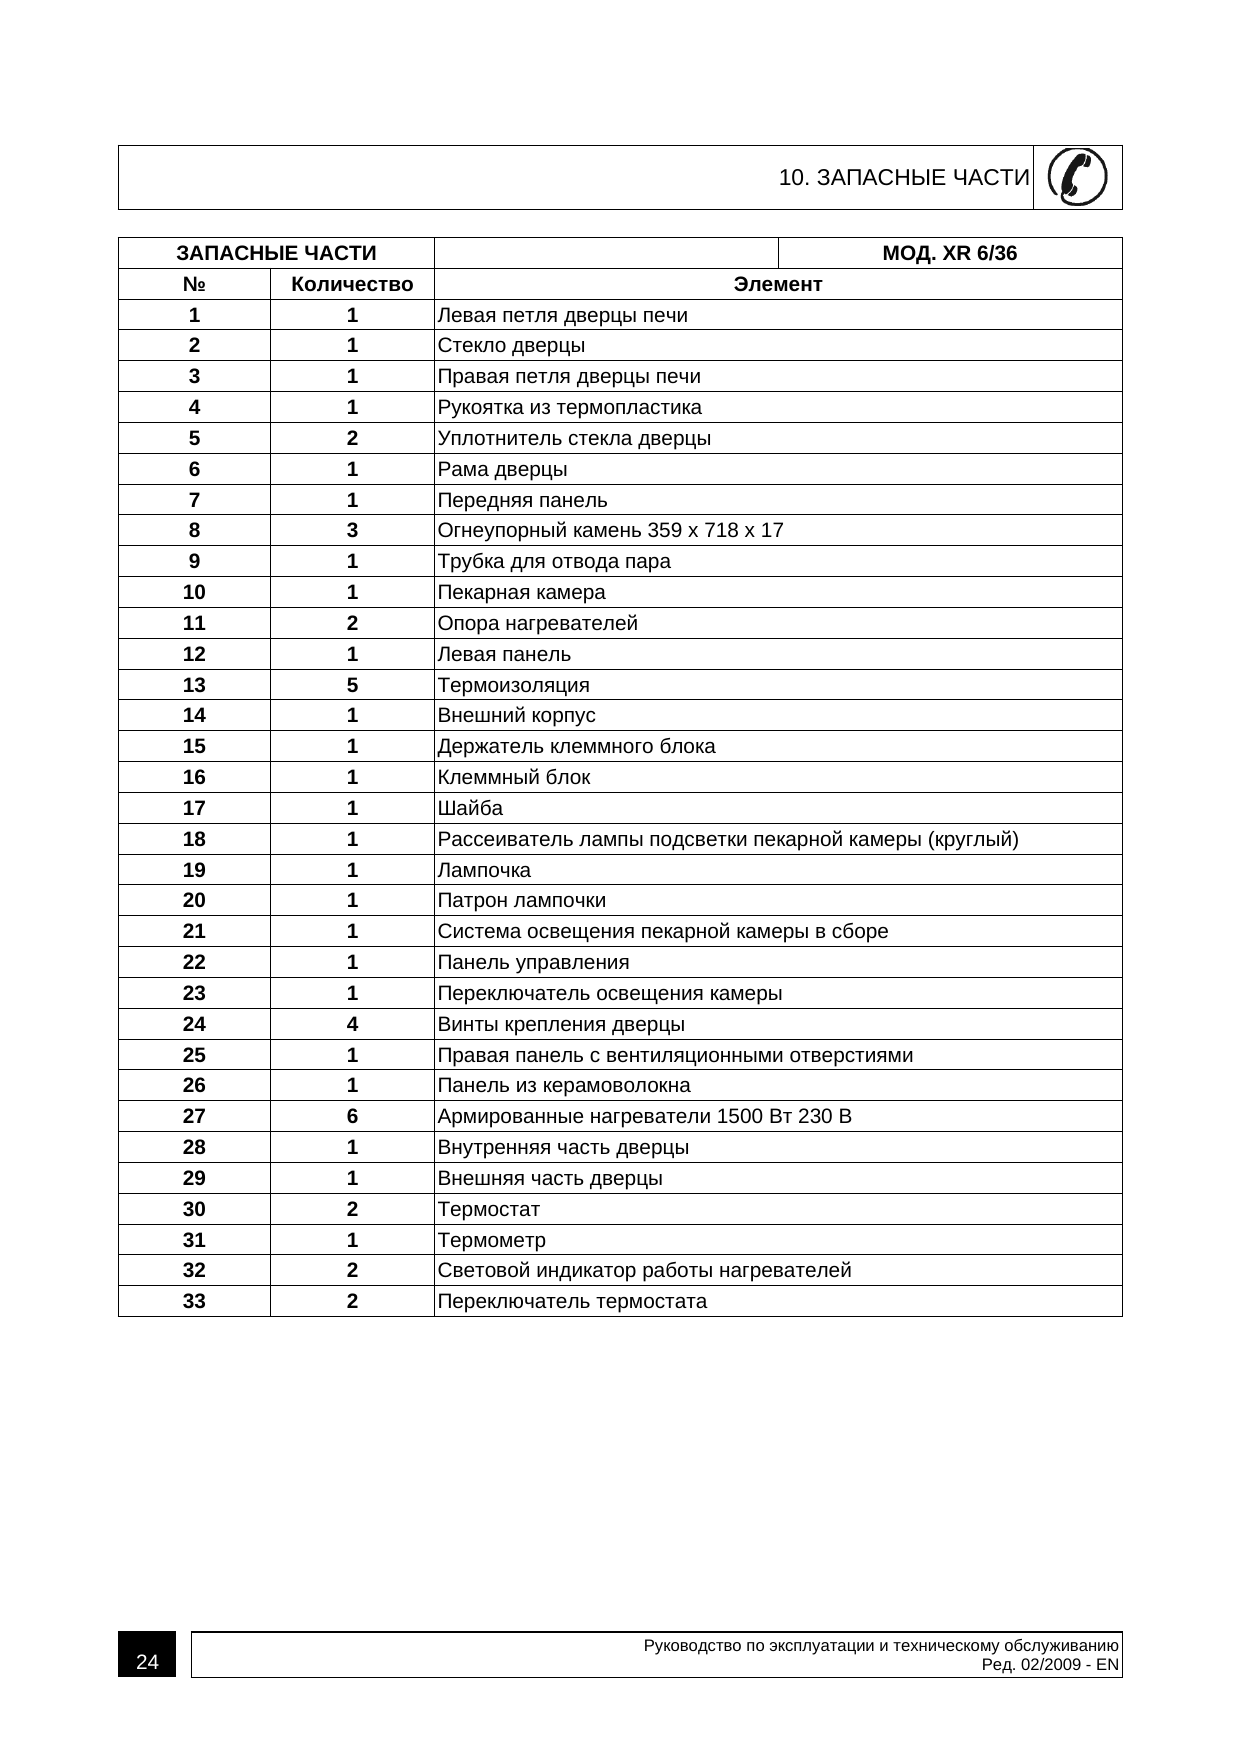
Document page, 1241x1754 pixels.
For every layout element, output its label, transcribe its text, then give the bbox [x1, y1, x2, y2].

table_cell 1 [271, 978, 434, 1008]
table_cell № [119, 269, 270, 298]
table_header 10. ЗАПАСНЫЕ ЧАСТИ [119, 146, 1033, 209]
table_cell 1 [271, 855, 434, 884]
table_cell Переключатель термостата [435, 1286, 1122, 1316]
table_cell 15 [119, 731, 270, 761]
table_cell 25 [119, 1040, 270, 1069]
table_cell 24 [119, 1009, 270, 1038]
table_cell 1 [271, 762, 434, 792]
table_cell Пекарная камера [435, 577, 1122, 607]
table_cell Световой индикатор работы нагревателей [435, 1255, 1122, 1285]
table_cell 1 [271, 577, 434, 607]
table_cell 1 [271, 885, 434, 915]
table_cell Клеммный блок [435, 762, 1122, 792]
table_cell Внешняя часть дверцы [435, 1163, 1122, 1193]
table_cell 6 [271, 1101, 434, 1131]
table_cell 4 [271, 1009, 434, 1038]
table_cell 27 [119, 1101, 270, 1131]
table_cell 3 [271, 515, 434, 545]
table_cell 10 [119, 577, 270, 607]
table_cell 1 [119, 300, 270, 329]
table_cell 30 [119, 1194, 270, 1223]
table_cell 1 [271, 639, 434, 668]
table_header МОД. XR 6/36 [779, 238, 1122, 268]
table_cell Стекло дверцы [435, 330, 1122, 360]
table_cell 7 [119, 485, 270, 514]
table_cell 2 [271, 1194, 434, 1223]
table_cell Термоизоляция [435, 670, 1122, 699]
table_cell 1 [271, 1225, 434, 1254]
table_cell 29 [119, 1163, 270, 1193]
table_cell 1 [271, 1070, 434, 1100]
table_cell 2 [271, 608, 434, 638]
table_cell 13 [119, 670, 270, 699]
table_cell 5 [271, 670, 434, 699]
table_cell 1 [271, 361, 434, 391]
table_cell 22 [119, 947, 270, 977]
table_cell 14 [119, 700, 270, 730]
table_cell Элемент [435, 269, 1122, 298]
table_cell 12 [119, 639, 270, 668]
table_cell Уплотнитель стекла дверцы [435, 423, 1122, 453]
table_cell Панель из керамоволокна [435, 1070, 1122, 1100]
table_cell Левая петля дверцы печи [435, 300, 1122, 329]
table_cell Правая петля дверцы печи [435, 361, 1122, 391]
table_cell 2 [119, 330, 270, 360]
table_cell Армированные нагреватели 1500 Вт 230 В [435, 1101, 1122, 1131]
table_cell 2 [271, 1286, 434, 1316]
table_cell 19 [119, 855, 270, 884]
table_cell 6 [119, 454, 270, 483]
table_cell Панель управления [435, 947, 1122, 977]
table_cell 31 [119, 1225, 270, 1254]
table_cell 9 [119, 546, 270, 576]
table_cell Система освещения пекарной камеры в сборе [435, 916, 1122, 946]
table_cell 32 [119, 1255, 270, 1285]
table_cell 28 [119, 1132, 270, 1162]
table_cell Термостат [435, 1194, 1122, 1223]
table_cell Левая панель [435, 639, 1122, 668]
table_header [435, 238, 778, 268]
table_cell Винты крепления дверцы [435, 1009, 1122, 1038]
table_cell Передняя панель [435, 485, 1122, 514]
table_cell 5 [119, 423, 270, 453]
table_cell 21 [119, 916, 270, 946]
table_cell 16 [119, 762, 270, 792]
table_cell 1 [271, 700, 434, 730]
table_cell 1 [271, 454, 434, 483]
table_cell Лампочка [435, 855, 1122, 884]
table_cell Шайба [435, 793, 1122, 823]
table_cell 1 [271, 916, 434, 946]
table_cell 1 [271, 392, 434, 422]
table_cell 3 [119, 361, 270, 391]
table_cell Рассеиватель лампы подсветки пекарной камеры (круглый) [435, 824, 1122, 853]
table_cell Рукоятка из термопластика [435, 392, 1122, 422]
table_cell 18 [119, 824, 270, 853]
table_cell 1 [271, 546, 434, 576]
table_cell 11 [119, 608, 270, 638]
table_cell Патрон лампочки [435, 885, 1122, 915]
table_cell 33 [119, 1286, 270, 1316]
table_cell 1 [271, 1040, 434, 1069]
table_cell 1 [271, 485, 434, 514]
table_cell Переключатель освещения камеры [435, 978, 1122, 1008]
table_cell 23 [119, 978, 270, 1008]
table_cell 8 [119, 515, 270, 545]
table_cell 1 [271, 947, 434, 977]
table_cell 1 [271, 731, 434, 761]
table_cell 1 [271, 824, 434, 853]
table_cell 1 [271, 1132, 434, 1162]
table_cell 1 [271, 793, 434, 823]
picture [1036, 148, 1119, 207]
table_cell Держатель клеммного блока [435, 731, 1122, 761]
table_cell 2 [271, 423, 434, 453]
table_cell 26 [119, 1070, 270, 1100]
table_header [1034, 146, 1122, 209]
table_cell 1 [271, 300, 434, 329]
table_cell Опора нагревателей [435, 608, 1122, 638]
table_cell Внутренняя часть дверцы [435, 1132, 1122, 1162]
table_cell 1 [271, 330, 434, 360]
table_cell 2 [271, 1255, 434, 1285]
table_cell Внешний корпус [435, 700, 1122, 730]
table_cell Правая панель с вентиляционными отверстиями [435, 1040, 1122, 1069]
table_cell Количество [271, 269, 434, 298]
table_cell Рама дверцы [435, 454, 1122, 483]
table_cell Огнеупорный камень 359 x 718 x 17 [435, 515, 1122, 545]
table_cell Трубка для отвода пара [435, 546, 1122, 576]
table_header ЗАПАСНЫЕ ЧАСТИ [119, 238, 434, 268]
table_cell Термометр [435, 1225, 1122, 1254]
table_cell 1 [271, 1163, 434, 1193]
table_cell 4 [119, 392, 270, 422]
table_cell 17 [119, 793, 270, 823]
table_cell 20 [119, 885, 270, 915]
